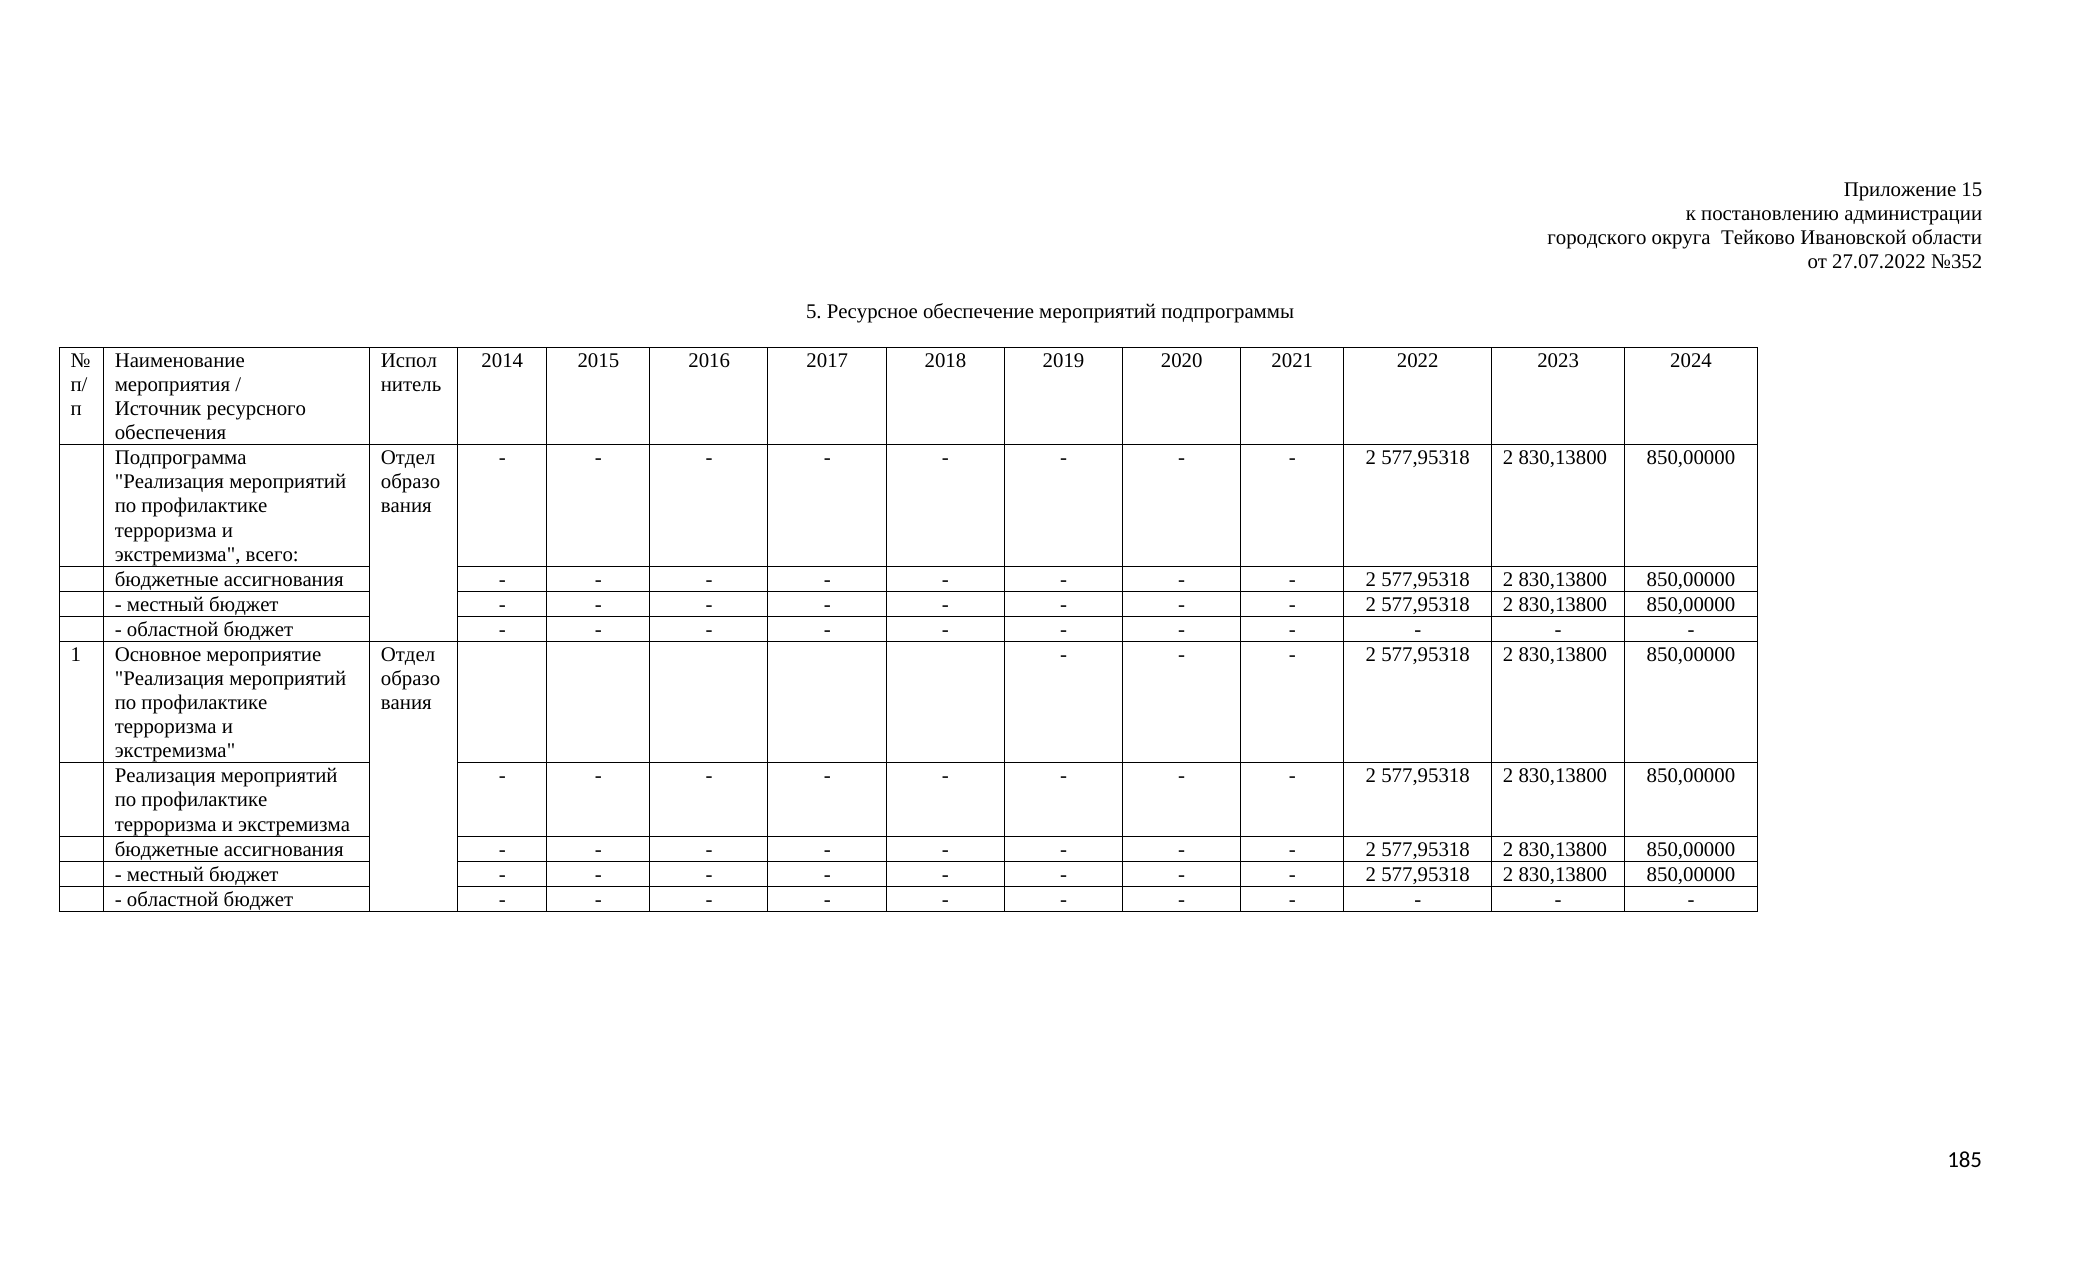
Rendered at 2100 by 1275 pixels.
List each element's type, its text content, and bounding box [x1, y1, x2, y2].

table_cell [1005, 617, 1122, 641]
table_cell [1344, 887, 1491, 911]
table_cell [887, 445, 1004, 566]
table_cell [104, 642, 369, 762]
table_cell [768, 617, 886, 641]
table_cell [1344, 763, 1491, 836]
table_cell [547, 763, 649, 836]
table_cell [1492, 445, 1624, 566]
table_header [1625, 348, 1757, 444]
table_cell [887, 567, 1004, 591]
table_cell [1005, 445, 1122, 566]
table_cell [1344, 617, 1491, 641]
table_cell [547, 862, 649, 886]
text Приложение 15 [118, 177, 1982, 201]
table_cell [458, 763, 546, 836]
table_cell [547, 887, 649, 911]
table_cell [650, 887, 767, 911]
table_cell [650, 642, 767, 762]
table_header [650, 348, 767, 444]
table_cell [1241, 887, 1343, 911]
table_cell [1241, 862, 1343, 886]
text 5. Ресурсное обеспечение мероприятий подпрограммы [118, 299, 1982, 323]
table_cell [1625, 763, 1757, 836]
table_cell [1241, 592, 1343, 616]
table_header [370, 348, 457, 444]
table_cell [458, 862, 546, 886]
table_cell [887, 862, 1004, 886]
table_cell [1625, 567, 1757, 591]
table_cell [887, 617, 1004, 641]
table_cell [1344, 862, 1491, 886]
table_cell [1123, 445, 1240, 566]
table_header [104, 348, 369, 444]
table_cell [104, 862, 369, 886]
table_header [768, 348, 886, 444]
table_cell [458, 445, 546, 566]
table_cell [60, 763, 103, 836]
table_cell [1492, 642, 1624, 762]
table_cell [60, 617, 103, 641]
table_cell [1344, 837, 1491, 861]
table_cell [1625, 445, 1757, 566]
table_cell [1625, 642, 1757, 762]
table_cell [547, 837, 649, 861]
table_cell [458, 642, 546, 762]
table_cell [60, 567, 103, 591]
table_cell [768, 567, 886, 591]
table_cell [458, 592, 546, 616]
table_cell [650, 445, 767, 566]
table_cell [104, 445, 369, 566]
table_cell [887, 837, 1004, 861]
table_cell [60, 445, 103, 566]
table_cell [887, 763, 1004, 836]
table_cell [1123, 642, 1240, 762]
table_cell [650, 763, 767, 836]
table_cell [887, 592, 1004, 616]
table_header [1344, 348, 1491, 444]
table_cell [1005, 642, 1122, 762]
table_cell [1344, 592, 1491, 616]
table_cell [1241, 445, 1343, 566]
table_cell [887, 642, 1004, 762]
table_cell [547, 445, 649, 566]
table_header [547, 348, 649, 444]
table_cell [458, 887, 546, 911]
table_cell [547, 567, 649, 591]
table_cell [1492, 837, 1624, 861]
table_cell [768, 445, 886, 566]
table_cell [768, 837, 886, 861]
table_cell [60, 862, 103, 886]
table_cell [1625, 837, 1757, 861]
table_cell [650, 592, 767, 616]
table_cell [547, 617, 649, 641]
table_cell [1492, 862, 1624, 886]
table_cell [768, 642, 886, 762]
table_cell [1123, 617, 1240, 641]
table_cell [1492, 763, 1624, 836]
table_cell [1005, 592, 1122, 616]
text от 27.07.2022 №352 [118, 249, 1982, 273]
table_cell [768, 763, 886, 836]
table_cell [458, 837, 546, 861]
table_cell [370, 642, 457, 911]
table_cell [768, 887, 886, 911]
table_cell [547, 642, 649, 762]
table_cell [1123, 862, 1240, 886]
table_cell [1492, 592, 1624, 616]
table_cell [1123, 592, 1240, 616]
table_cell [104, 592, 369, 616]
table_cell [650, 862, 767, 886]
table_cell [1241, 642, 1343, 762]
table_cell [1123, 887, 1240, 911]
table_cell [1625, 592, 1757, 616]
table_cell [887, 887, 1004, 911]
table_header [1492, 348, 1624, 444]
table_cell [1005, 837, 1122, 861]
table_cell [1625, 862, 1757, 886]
text городского округа Тейково Ивановской области [118, 225, 1982, 249]
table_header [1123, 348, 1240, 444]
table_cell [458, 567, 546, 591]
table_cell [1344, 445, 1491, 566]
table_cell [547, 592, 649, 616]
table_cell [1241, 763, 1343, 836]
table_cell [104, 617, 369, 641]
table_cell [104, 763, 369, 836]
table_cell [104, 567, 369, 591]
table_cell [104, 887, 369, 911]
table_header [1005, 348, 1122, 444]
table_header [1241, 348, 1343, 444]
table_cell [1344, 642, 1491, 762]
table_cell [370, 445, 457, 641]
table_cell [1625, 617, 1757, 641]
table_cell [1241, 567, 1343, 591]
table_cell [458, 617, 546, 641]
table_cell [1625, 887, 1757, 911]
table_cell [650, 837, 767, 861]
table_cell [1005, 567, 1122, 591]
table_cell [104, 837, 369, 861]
text к постановлению администрации [118, 201, 1982, 225]
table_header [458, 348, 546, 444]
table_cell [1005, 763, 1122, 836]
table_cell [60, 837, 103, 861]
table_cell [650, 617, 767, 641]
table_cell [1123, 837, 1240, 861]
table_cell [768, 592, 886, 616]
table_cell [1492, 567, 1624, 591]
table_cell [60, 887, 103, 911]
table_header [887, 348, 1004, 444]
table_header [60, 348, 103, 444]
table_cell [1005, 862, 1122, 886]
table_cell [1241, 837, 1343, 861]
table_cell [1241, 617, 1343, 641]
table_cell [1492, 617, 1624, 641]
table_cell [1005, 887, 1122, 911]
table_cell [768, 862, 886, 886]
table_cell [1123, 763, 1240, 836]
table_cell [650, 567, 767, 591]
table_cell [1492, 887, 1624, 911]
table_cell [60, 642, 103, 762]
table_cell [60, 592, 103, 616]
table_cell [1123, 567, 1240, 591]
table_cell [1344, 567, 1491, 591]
